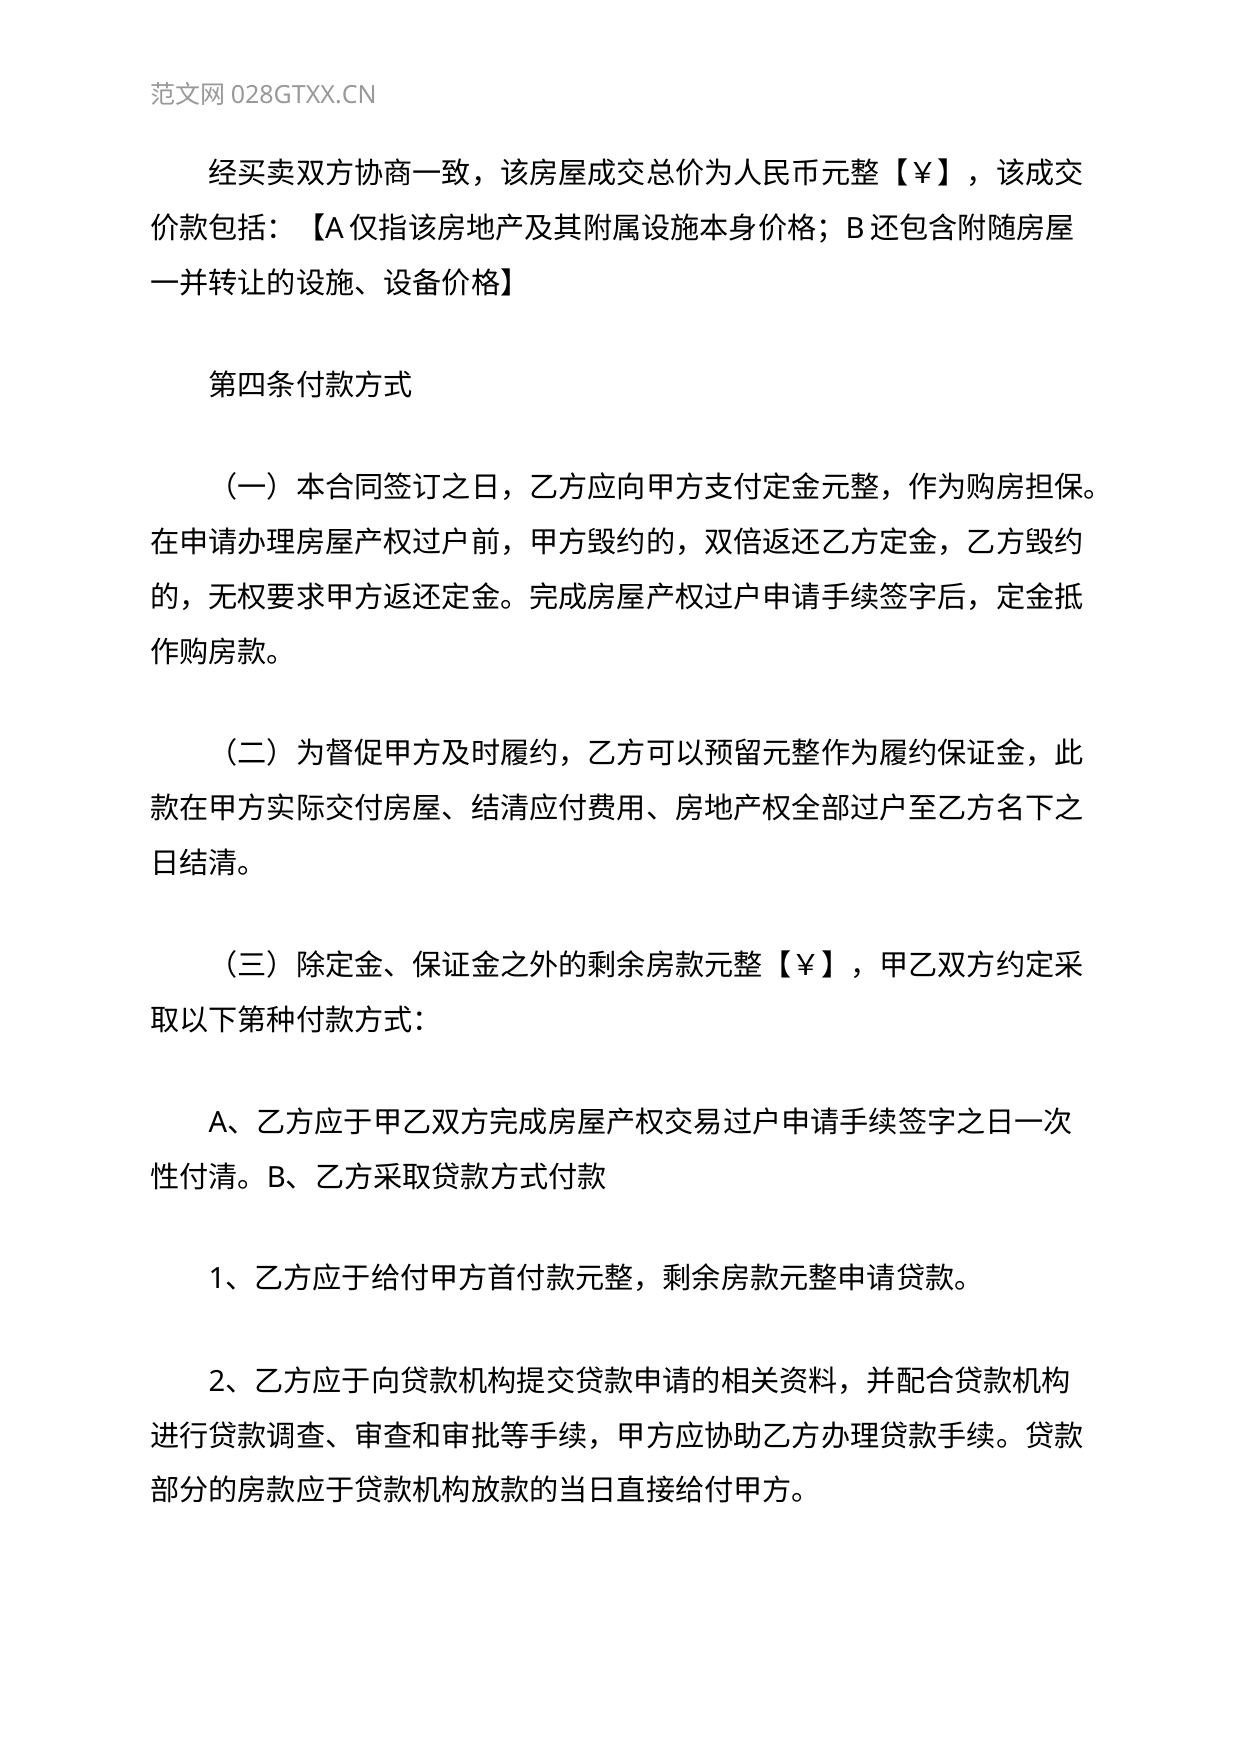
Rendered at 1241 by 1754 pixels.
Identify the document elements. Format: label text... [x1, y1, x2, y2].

text （三）除定金、保证金之外的剩余房款元整【￥】，甲乙双方约定采取以下第种付款方式： [150, 941, 1090, 1039]
text （二）为督促甲方及时履约，乙方可以预留元整作为履约保证金，此款在甲方实际交付房屋、结清应付费用、房地产权全部过户至乙方名下之日结清。 [150, 730, 1090, 882]
text A、乙方应于甲乙双方完成房屋产权交易过户申请手续签字之日一次性付清。B、乙方采取贷款方式付款 [150, 1098, 1090, 1196]
text 经买卖双方协商一致，该房屋成交总价为人民币元整【￥】，该成交价款包括：【A仅指该房地产及其附属设施本身价格；B还包含附随房屋一并转让的设施、设备价格】 [150, 150, 1090, 302]
text 第四条付款方式 [150, 362, 1090, 404]
text 2、乙方应于向贷款机构提交贷款申请的相关资料，并配合贷款机构进行贷款调查、审查和审批等手续，甲方应协助乙方办理贷款手续。贷款部分的房款应于贷款机构放款的当日直接给付甲方。 [150, 1357, 1090, 1509]
text 1、乙方应于给付甲方首付款元整，剩余房款元整申请贷款。 [150, 1255, 1090, 1297]
text （一）本合同签订之日，乙方应向甲方支付定金元整，作为购房担保。在申请办理房屋产权过户前，甲方毁约的，双倍返还乙方定金，乙方毁约的，无权要求甲方返还定金。完成房屋产权过户申请手续签字后，定金抵作购房款。 [150, 463, 1090, 670]
